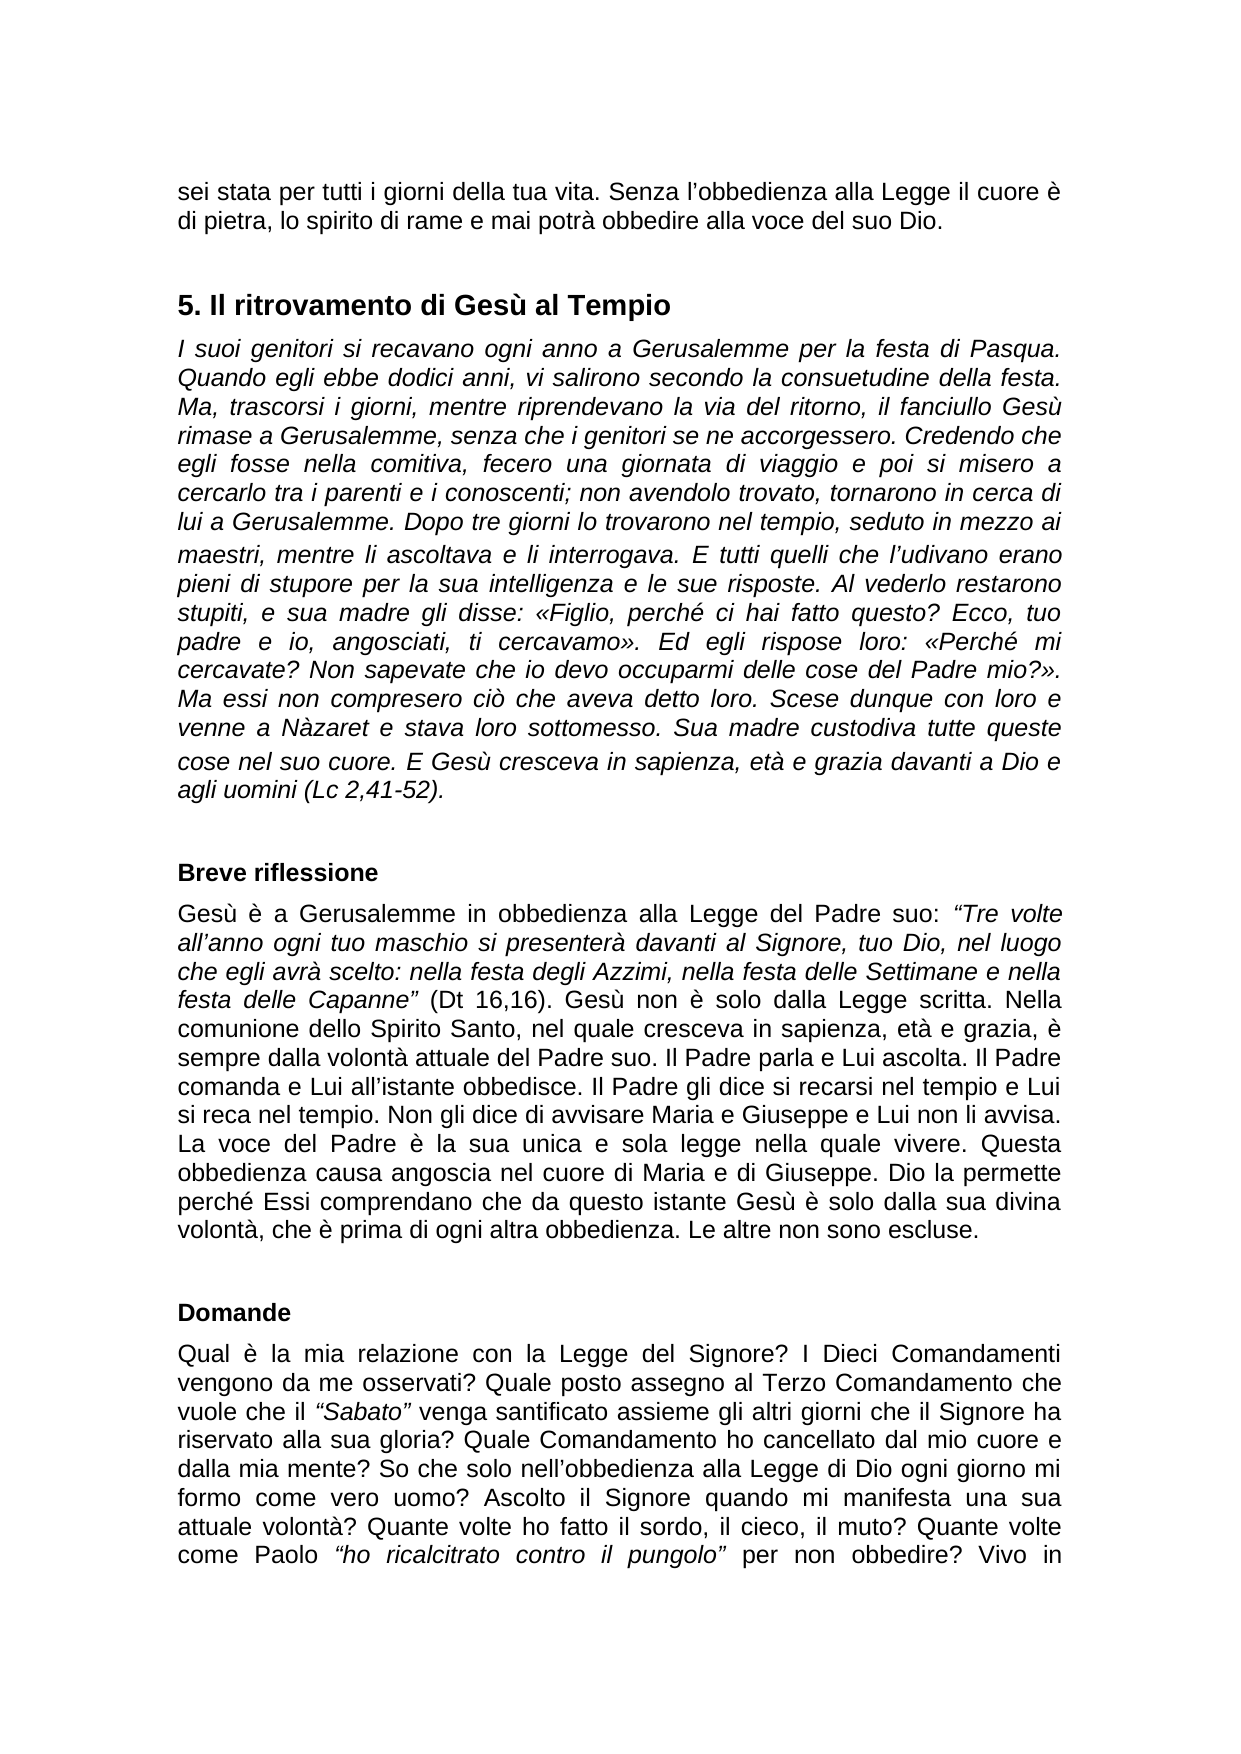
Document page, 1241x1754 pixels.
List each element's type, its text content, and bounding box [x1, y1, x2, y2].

text Breve riflessione [177, 858, 1063, 887]
text Domande [177, 1298, 1063, 1327]
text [177, 1339, 1063, 1569]
text 5. Il ritrovamento di Gesù al Tempio [177, 288, 1063, 322]
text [177, 177, 1063, 235]
text Gesù è a Gerusalemme in obbedienza alla Legge del Padre suo: “Tre volte all’anno ogni tuo maschio si presenterà davanti al Signore, tuo Dio, nel luogo che egli avrà scelto: nella festa degli Azzimi, nella festa delle Settimane e nella festa delle Capanne” (Dt 16,16). Gesù non è solo dalla Legge scritta. Nella comunione dello Spirito Santo, nel quale cresceva in sapienza, età e grazia, è sempre dalla volontà attuale del Padre suo. Il Padre parla e Lui ascolta. Il Padre comanda e Lui all’istante obbedisce. Il Padre gli dice si recarsi nel tempio e Lui si reca nel tempio. Non gli dice di avvisare Maria e Giuseppe e Lui non li avvisa. La voce del Padre è la sua unica e sola legge nella quale vivere. Questa obbedienza causa angoscia nel cuore di Maria e di Giuseppe. Dio la permette perché Essi comprendano che da questo istante Gesù è solo dalla sua divina volontà, che è prima di ogni altra obbedienza. Le altre non sono escluse. [177, 899, 1063, 1244]
text I suoi genitori si recavano ogni anno a Gerusalemme per la festa di Pasqua. Quando egli ebbe dodici anni, vi salirono secondo la consuetudine della festa. Ma, trascorsi i giorni, mentre riprendevano la via del ritorno, il fanciullo Gesù rimase a Gerusalemme, senza che i genitori se ne accorgessero. Credendo che egli fosse nella comitiva, fecero una giornata di viaggio e poi si misero a cercarlo tra i parenti e i conoscenti; non avendolo trovato, tornarono in cerca di lui a Gerusalemme. Dopo tre giorni lo trovarono nel tempio, seduto in mezzo ai maestri, mentre li ascoltava e li interrogava. E tutti quelli che l’udivano erano pieni di stupore per la sua intelligenza e le sue risposte. Al vederlo restarono stupiti, e sua madre gli disse: «Figlio, perché ci hai fatto questo? Ecco, tuo padre e io, angosciati, ti cercavamo». Ed egli rispose loro: «Perché mi cercavate? Non sapevate che io devo occuparmi delle cose del Padre mio?». Ma essi non compresero ciò che aveva detto loro. Scese dunque con loro e venne a Nàzaret e stava loro sottomesso. Sua madre custodiva tutte queste cose nel suo cuore. E Gesù cresceva in sapienza, età e grazia davanti a Dio e agli uomini (Lc 2,41-52). [177, 334, 1063, 804]
